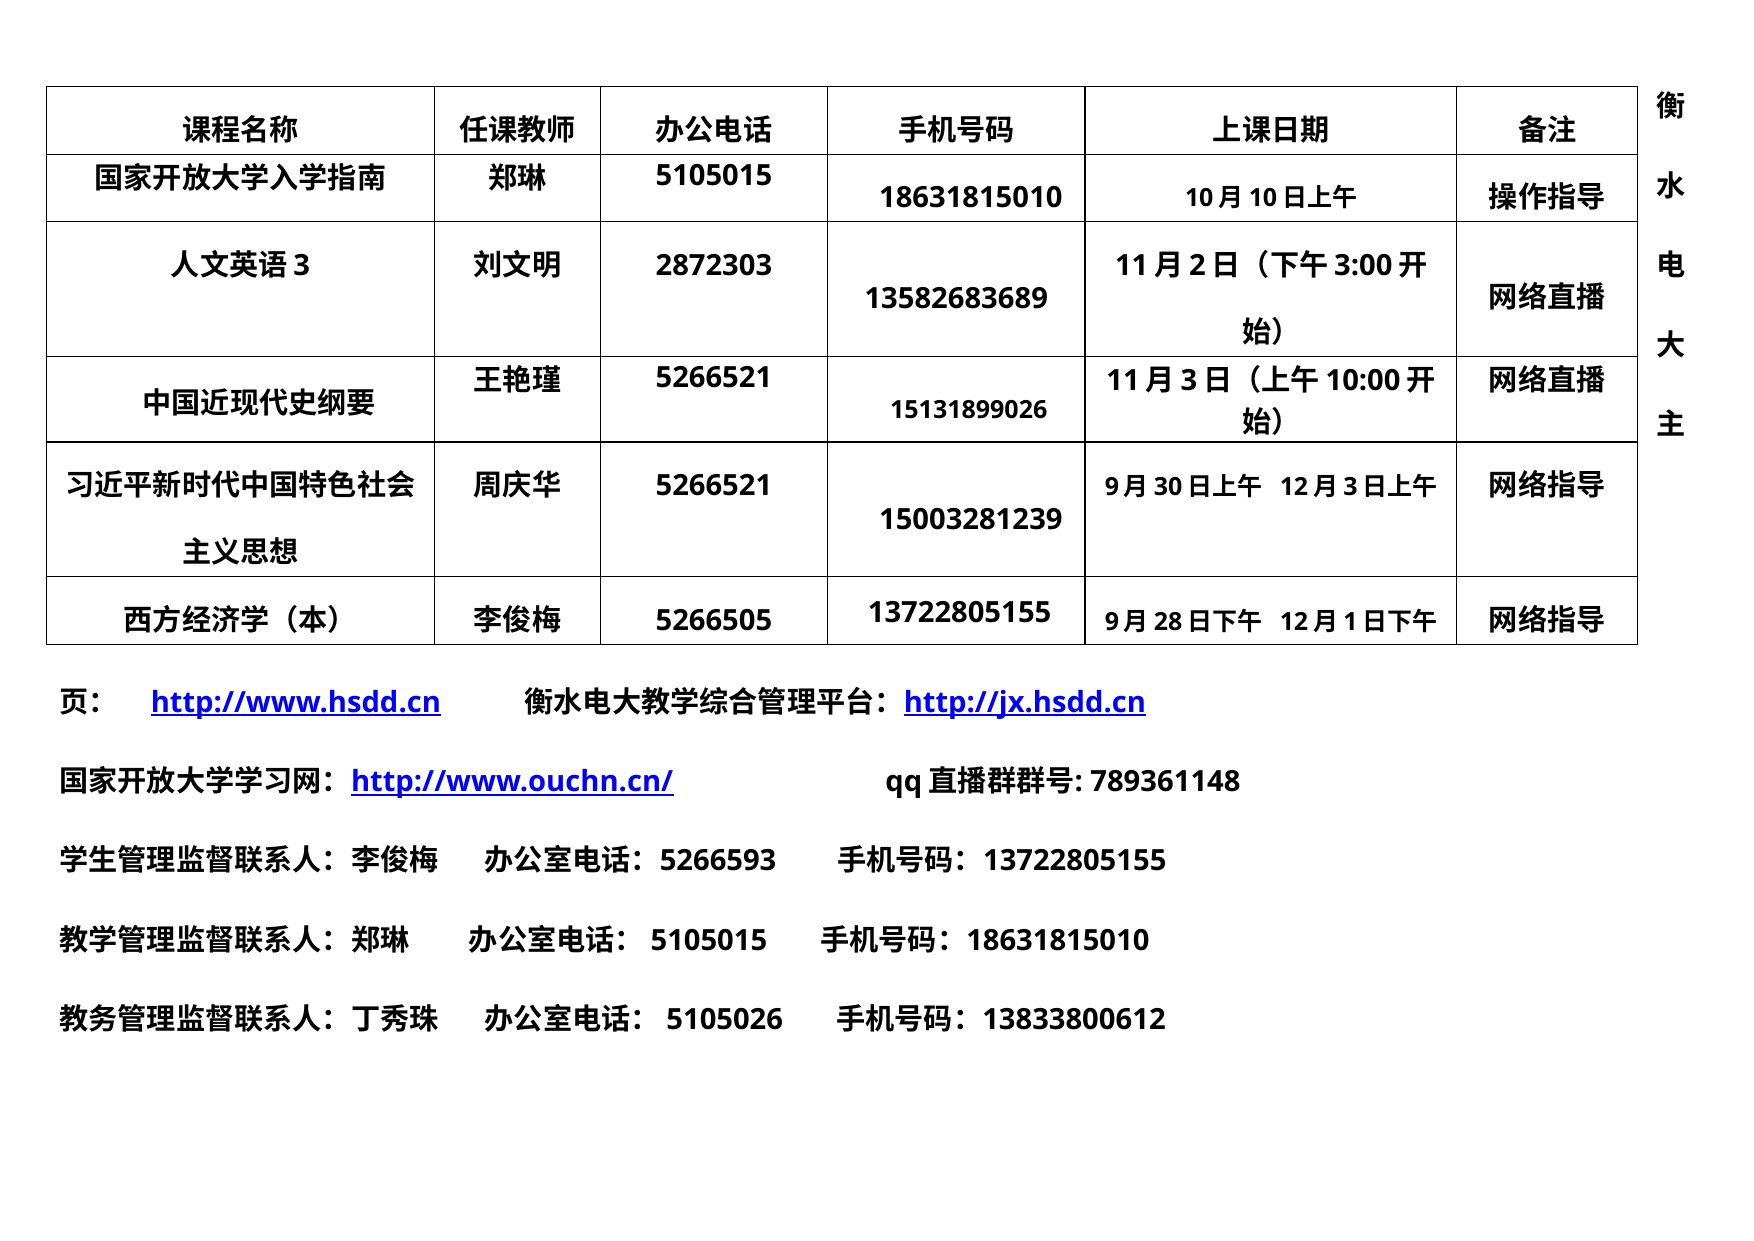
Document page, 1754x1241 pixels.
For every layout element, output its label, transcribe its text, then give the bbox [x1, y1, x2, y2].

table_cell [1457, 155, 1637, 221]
text 衡水电大主页： http://www.hsdd.cn 衡水电大教学综合管理平台：http://jx.hsdd.cn [59, 64, 1695, 739]
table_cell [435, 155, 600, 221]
text 教务管理监督联系人：丁秀珠 办公室电话： 5105026 手机号码：13833800612 [59, 977, 1695, 1057]
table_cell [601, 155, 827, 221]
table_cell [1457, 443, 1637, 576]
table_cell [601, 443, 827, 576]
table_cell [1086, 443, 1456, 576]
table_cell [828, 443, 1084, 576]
text 国家开放大学学习网：http://www.ouchn.cn/ qq直播群群号: 789361148 [59, 739, 1695, 818]
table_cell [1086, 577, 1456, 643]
text 教学管理监督联系人：郑琳 办公室电话： 5105015 手机号码：18631815010 [59, 898, 1695, 977]
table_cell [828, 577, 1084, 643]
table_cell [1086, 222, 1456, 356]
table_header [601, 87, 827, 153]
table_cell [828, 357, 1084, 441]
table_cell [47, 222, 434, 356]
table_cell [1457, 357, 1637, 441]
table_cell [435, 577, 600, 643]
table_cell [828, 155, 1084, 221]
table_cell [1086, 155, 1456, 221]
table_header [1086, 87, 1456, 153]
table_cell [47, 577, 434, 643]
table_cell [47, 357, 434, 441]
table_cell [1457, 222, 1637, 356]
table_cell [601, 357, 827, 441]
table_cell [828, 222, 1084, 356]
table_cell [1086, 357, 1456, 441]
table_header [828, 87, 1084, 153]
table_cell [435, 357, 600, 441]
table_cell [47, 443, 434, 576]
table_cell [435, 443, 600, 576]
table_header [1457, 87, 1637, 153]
text 学生管理监督联系人：李俊梅 办公室电话：5266593 手机号码：13722805155 [59, 818, 1695, 898]
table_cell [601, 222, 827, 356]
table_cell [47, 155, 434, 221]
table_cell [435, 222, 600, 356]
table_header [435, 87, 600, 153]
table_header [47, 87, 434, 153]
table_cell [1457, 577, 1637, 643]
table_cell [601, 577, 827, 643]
